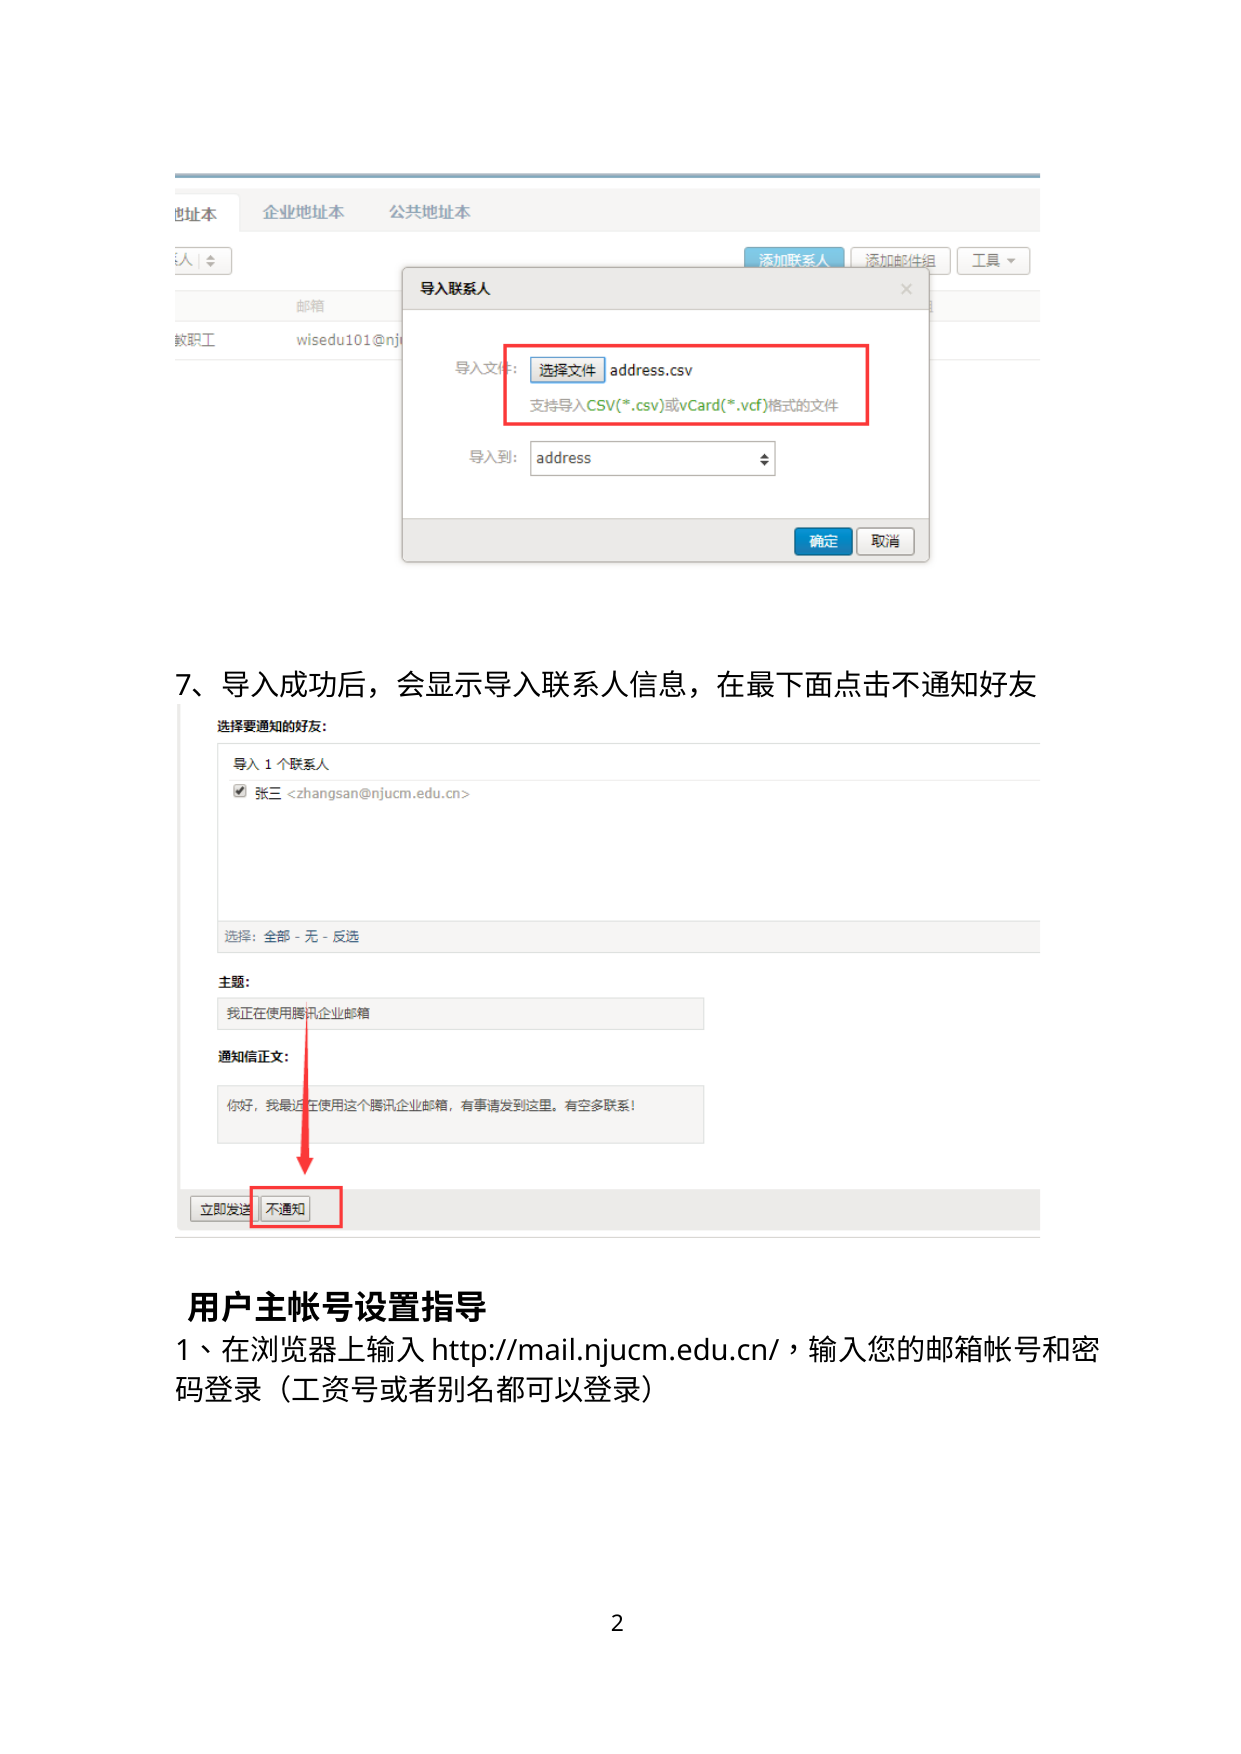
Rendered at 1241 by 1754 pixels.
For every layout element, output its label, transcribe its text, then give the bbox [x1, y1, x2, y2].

picture [175, 704, 1041, 1238]
text 1、在浏览器上输入http://mail.njucm.edu.cn/，输入您的邮箱帐号和密码登录（工资号或者别名都可以登录） [175, 1329, 1121, 1409]
picture [175, 164, 1041, 662]
text 7、导入成功后，会显示导入联系人信息，在最下面点击不通知好友 [175, 662, 1121, 704]
subtitle 用户主帐号设置指导 [187, 1277, 1121, 1329]
